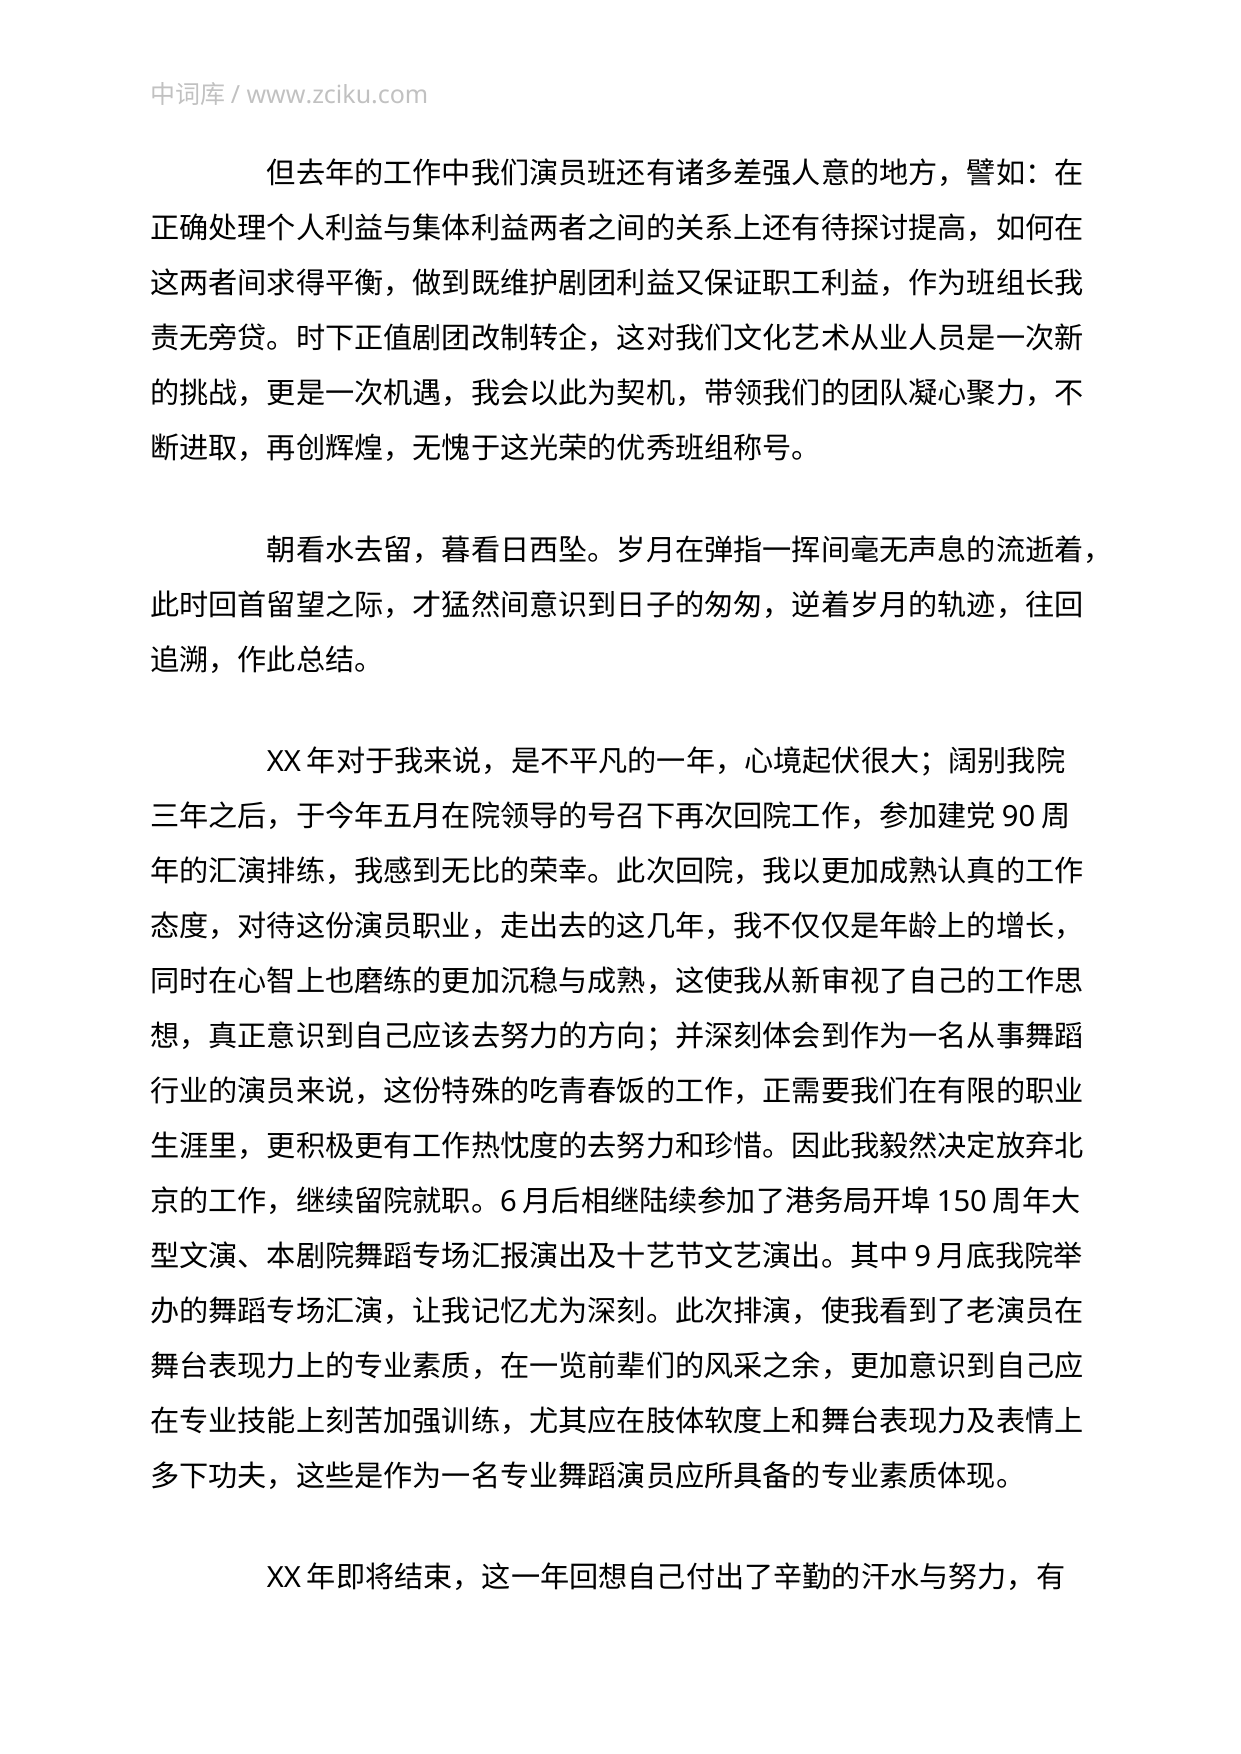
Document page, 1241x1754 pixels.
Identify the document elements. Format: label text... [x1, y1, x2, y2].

text 但去年的工作中我们演员班还有诸多差强人意的地方，譬如：在正确处理个人利益与集体利益两者之间的关系上还有待探讨提高，如何在这两者间求得平衡，做到既维护剧团利益又保证职工利益，作为班组长我责无旁贷。时下正值剧团改制转企，这对我们文化艺术从业人员是一次新的挑战，更是一次机遇，我会以此为契机，带领我们的团队凝心聚力，不断进取，再创辉煌，无愧于这光荣的优秀班组称号。 [150, 150, 1090, 467]
text 朝看水去留，暮看日西坠。岁月在弹指一挥间毫无声息的流逝着，此时回首留望之际，才猛然间意识到日子的匆匆，逆着岁月的轨迹，往回追溯，作此总结。 [150, 526, 1090, 678]
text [150, 1554, 1090, 1596]
text XX年对于我来说，是不平凡的一年，心境起伏很大；阔别我院三年之后，于今年五月在院领导的号召下再次回院工作，参加建党90周年的汇演排练，我感到无比的荣幸。此次回院，我以更加成熟认真的工作态度，对待这份演员职业，走出去的这几年，我不仅仅是年龄上的增长，同时在心智上也磨练的更加沉稳与成熟，这使我从新审视了自己的工作思想，真正意识到自己应该去努力的方向；并深刻体会到作为一名从事舞蹈行业的演员来说，这份特殊的吃青春饭的工作，正需要我们在有限的职业生涯里，更积极更有工作热忱度的去努力和珍惜。因此我毅然决定放弃北京的工作，继续留院就职。6月后相继陆续参加了港务局开埠150周年大型文演、本剧院舞蹈专场汇报演出及十艺节文艺演出。其中9月底我院举办的舞蹈专场汇演，让我记忆尤为深刻。此次排演，使我看到了老演员在舞台表现力上的专业素质，在一览前辈们的风采之余，更加意识到自己应在专业技能上刻苦加强训练，尤其应在肢体软度上和舞台表现力及表情上多下功夫，这些是作为一名专业舞蹈演员应所具备的专业素质体现。 [150, 738, 1090, 1494]
